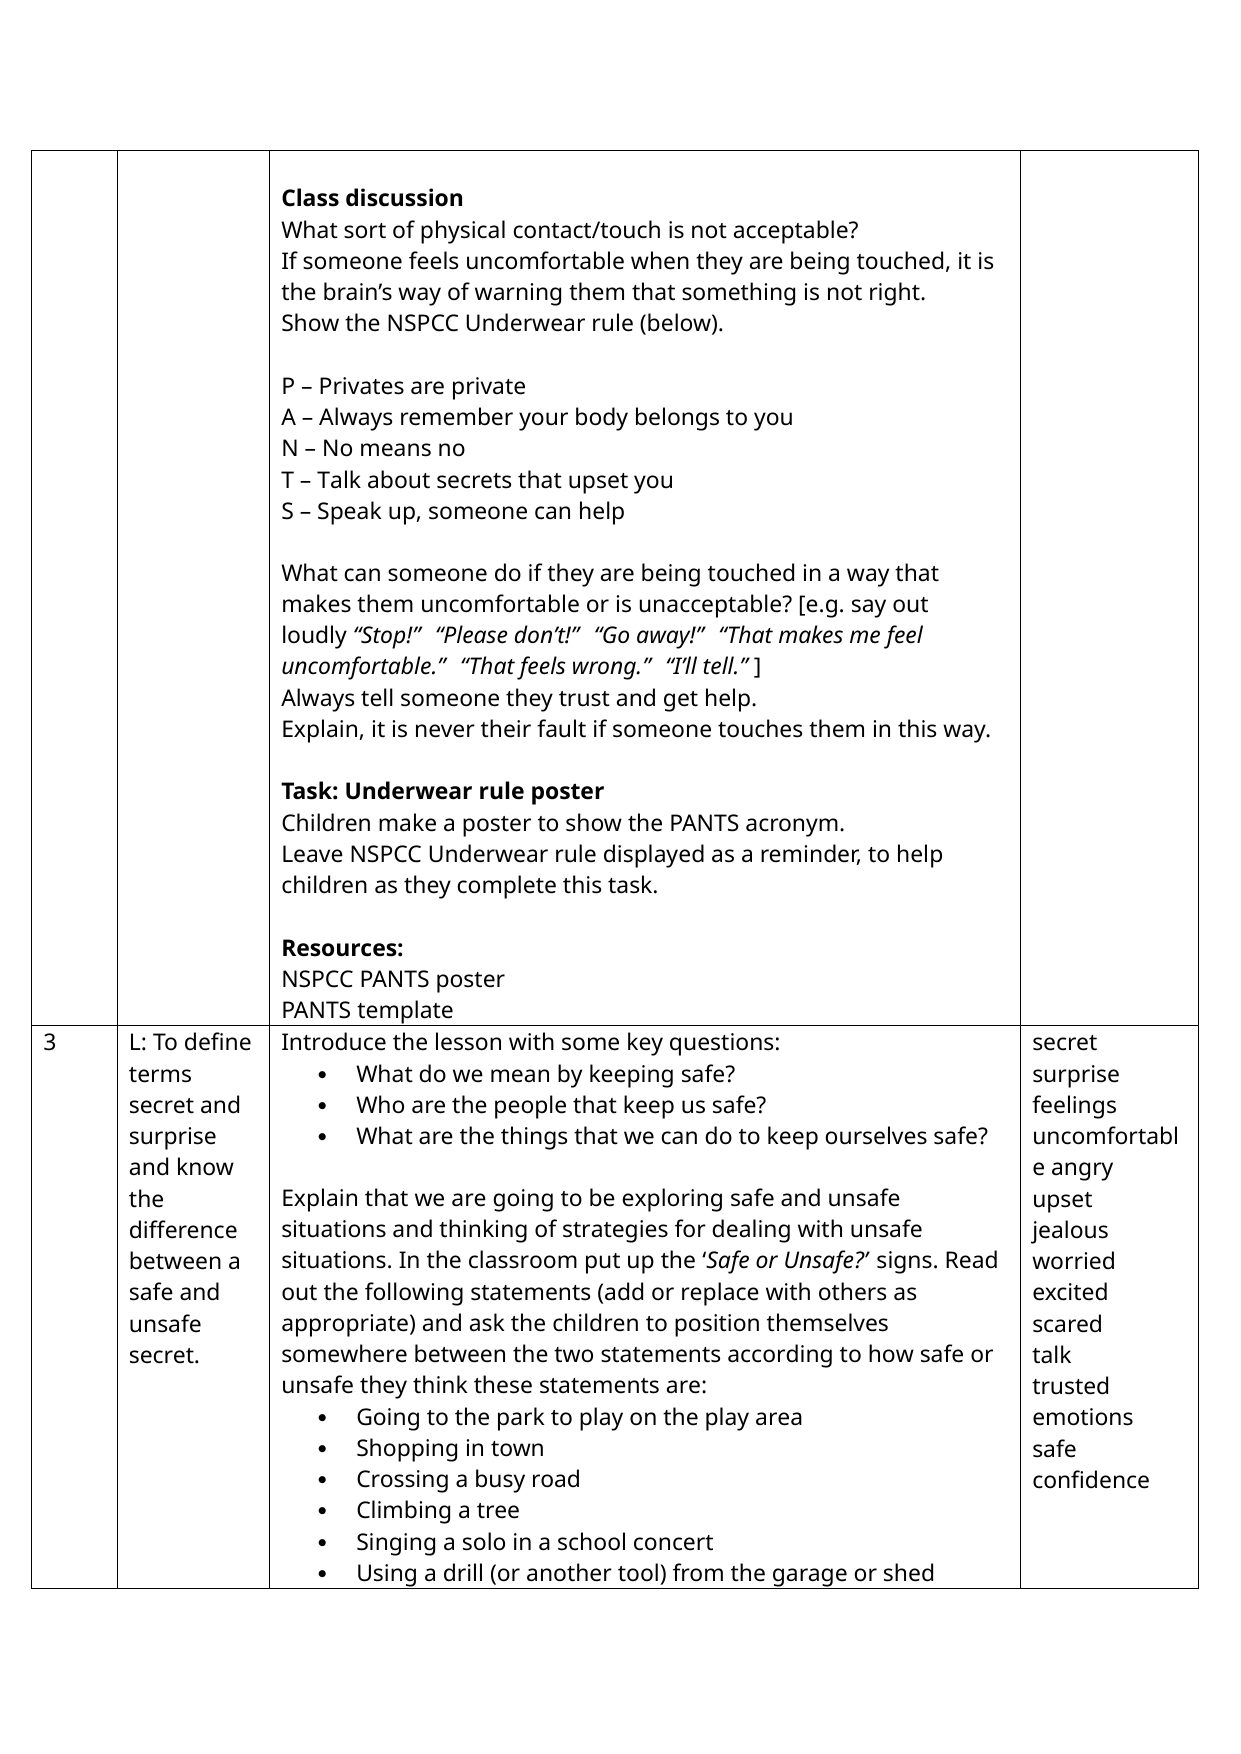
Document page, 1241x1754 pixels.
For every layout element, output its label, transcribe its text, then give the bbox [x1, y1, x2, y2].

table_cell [270, 151, 1020, 1025]
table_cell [118, 1026, 269, 1588]
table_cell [1021, 151, 1198, 1025]
table_cell 2 [32, 151, 117, 1025]
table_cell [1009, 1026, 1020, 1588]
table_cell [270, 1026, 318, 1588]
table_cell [1021, 1026, 1198, 1588]
table_cell 3 [32, 1026, 117, 1588]
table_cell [118, 151, 269, 1025]
